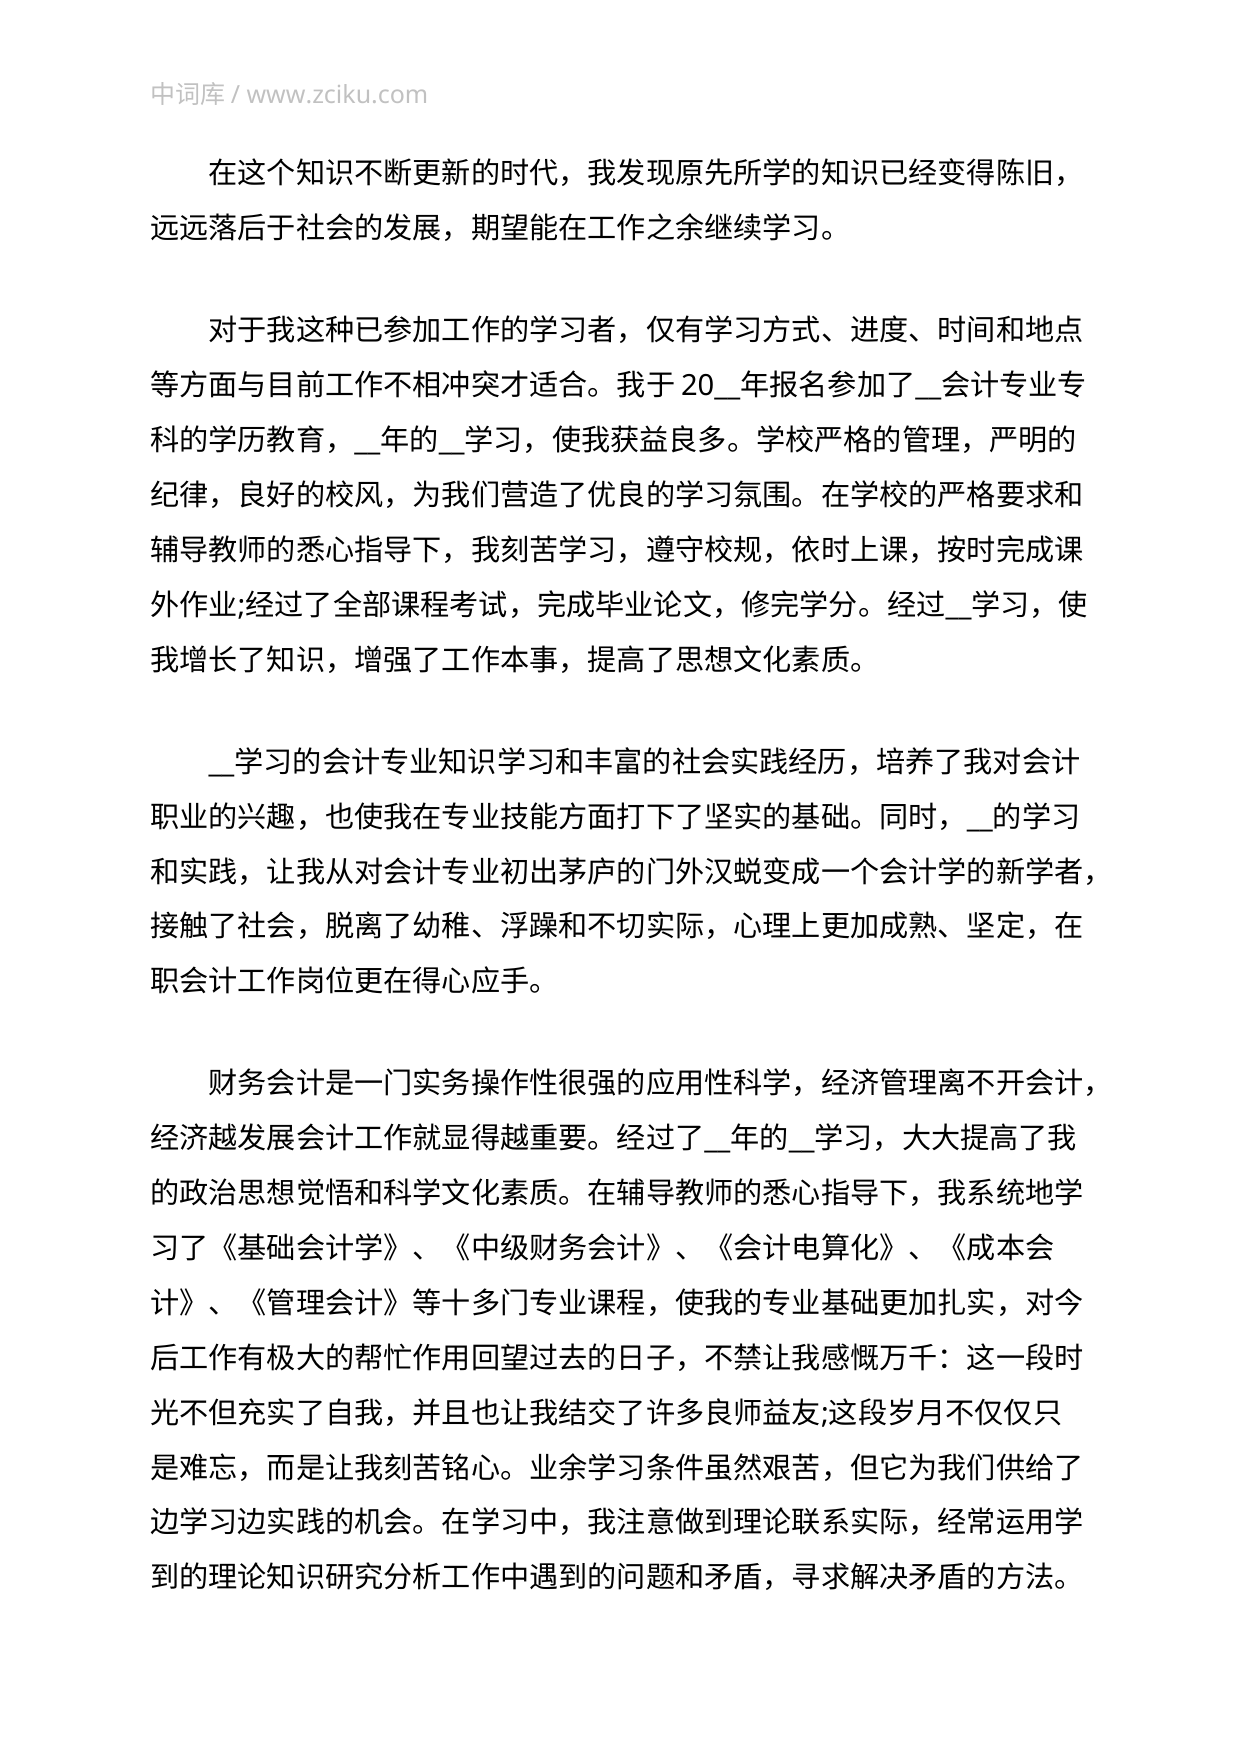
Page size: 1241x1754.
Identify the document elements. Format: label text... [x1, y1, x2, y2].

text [150, 1060, 1090, 1596]
text 对于我这种已参加工作的学习者，仅有学习方式、进度、时间和地点等方面与目前工作不相冲突才适合。我于20__年报名参加了__会计专业专科的学历教育，__年的__学习，使我获益良多。学校严格的管理，严明的纪律，良好的校风，为我们营造了优良的学习氛围。在学校的严格要求和辅导教师的悉心指导下，我刻苦学习，遵守校规，依时上课，按时完成课外作业;经过了全部课程考试，完成毕业论文，修完学分。经过__学习，使我增长了知识，增强了工作本事，提高了思想文化素质。 [150, 307, 1090, 679]
text __学习的会计专业知识学习和丰富的社会实践经历，培养了我对会计职业的兴趣，也使我在专业技能方面打下了坚实的基础。同时，__的学习和实践，让我从对会计专业初出茅庐的门外汉蜕变成一个会计学的新学者，接触了社会，脱离了幼稚、浮躁和不切实际，心理上更加成熟、坚定，在职会计工作岗位更在得心应手。 [150, 738, 1090, 1000]
text 在这个知识不断更新的时代，我发现原先所学的知识已经变得陈旧，远远落后于社会的发展，期望能在工作之余继续学习。 [150, 150, 1090, 247]
